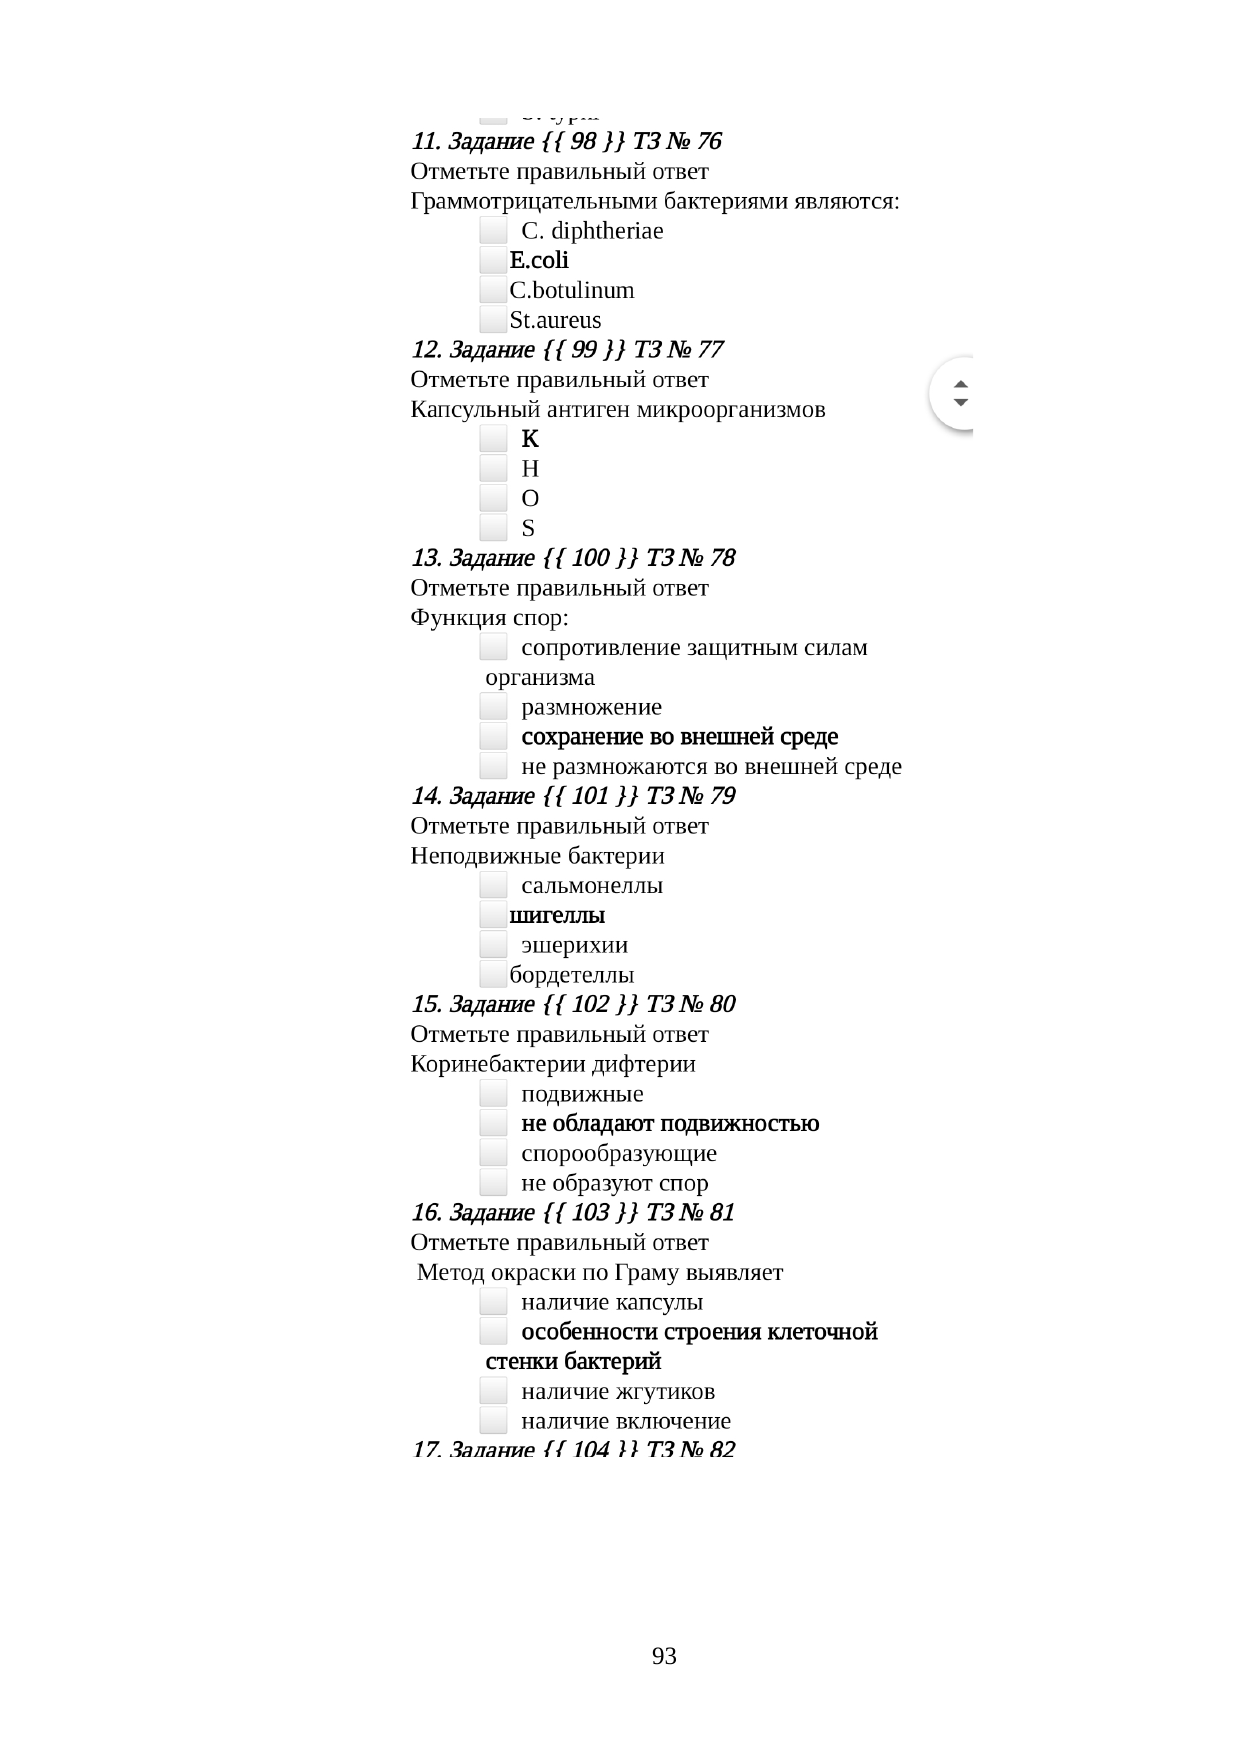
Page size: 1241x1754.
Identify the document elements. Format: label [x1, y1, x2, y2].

picture [355, 118, 974, 1457]
